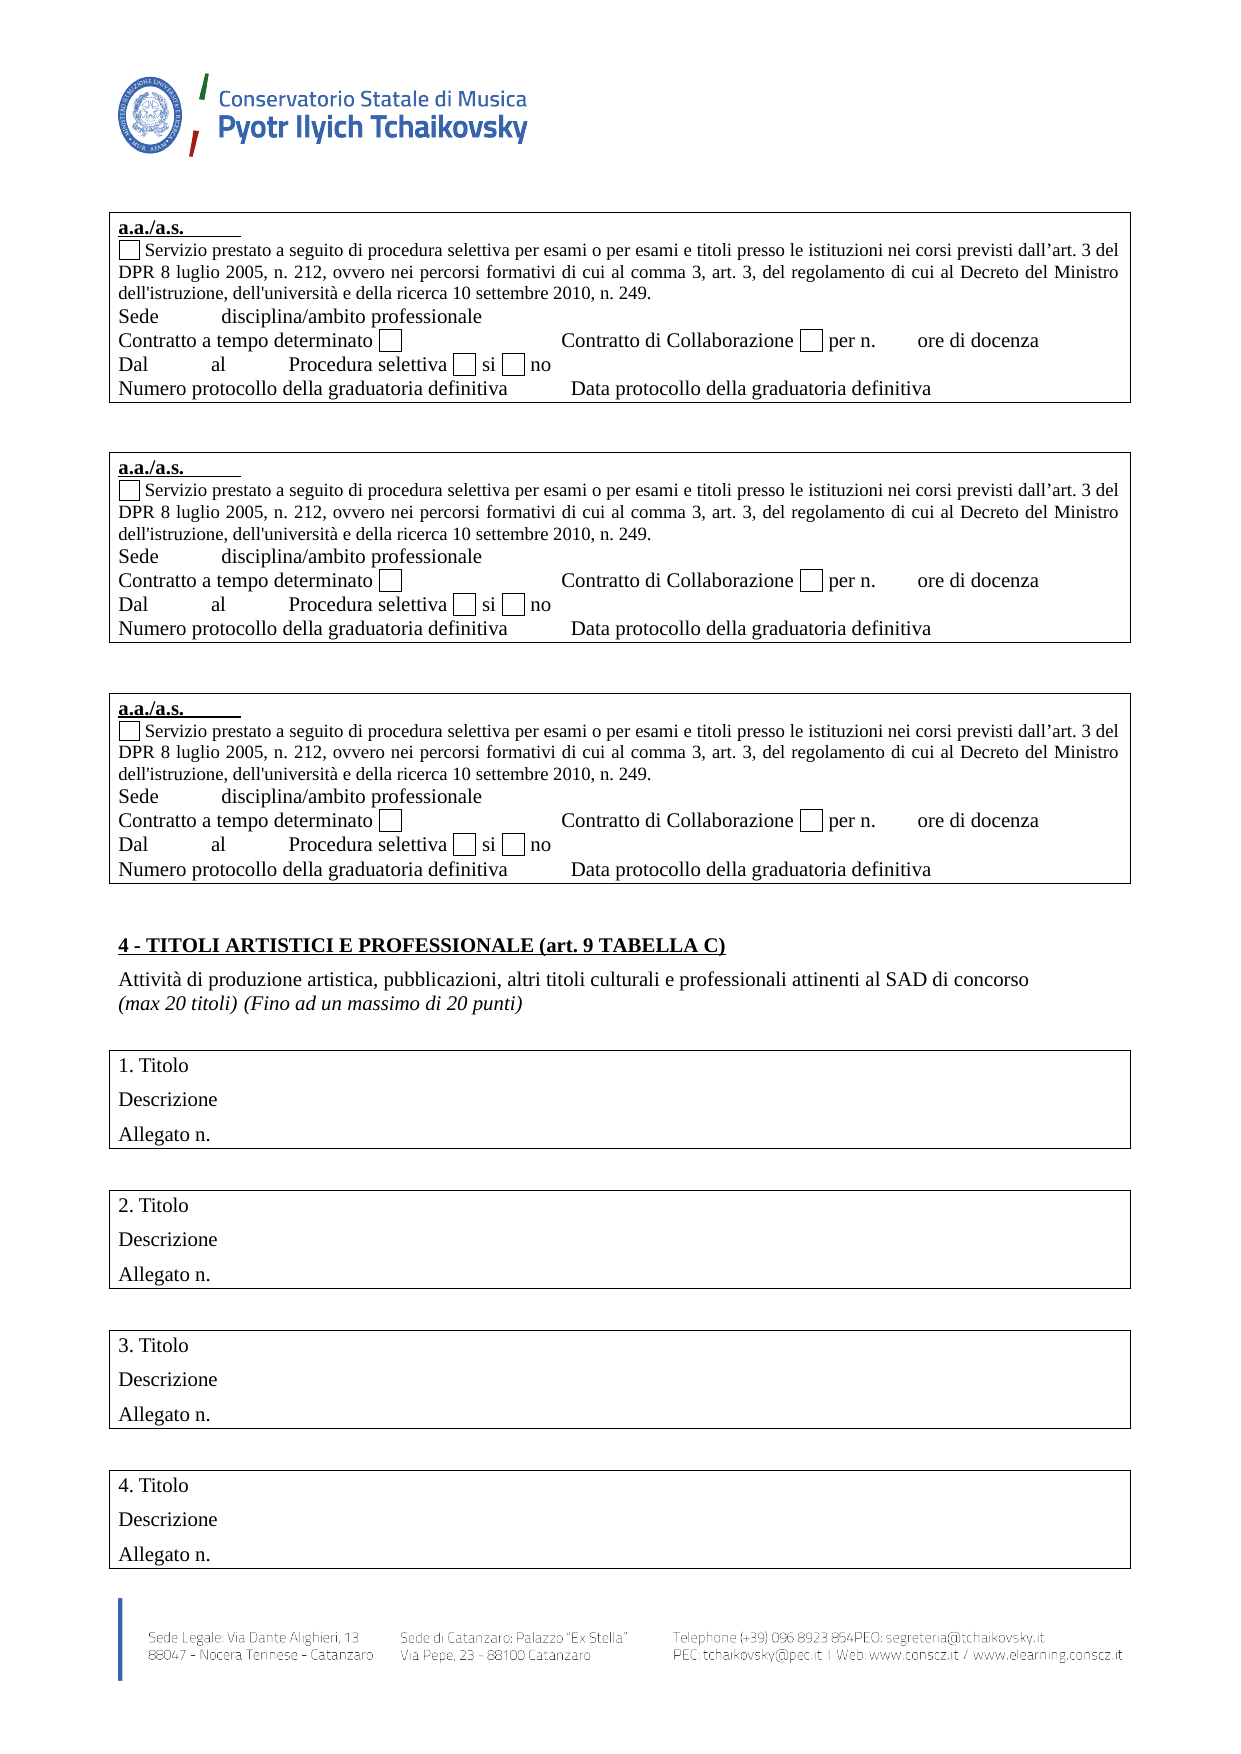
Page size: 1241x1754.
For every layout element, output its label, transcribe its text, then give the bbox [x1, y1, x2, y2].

text a.a./a.s. [110, 213, 1130, 239]
text Contratto a tempo determinato Contratto di Collaborazione per n. ore di docenza [118, 568, 1122, 592]
text Dal al Procedura selettiva si no [118, 592, 1122, 613]
text Dal al Procedura selettiva si no [118, 352, 1122, 373]
text 4. Titolo [110, 1471, 1130, 1497]
text 2. Titolo [110, 1191, 1130, 1217]
text (max 20 titoli) (Fino ad un massimo di 20 punti) [118, 991, 1122, 1015]
text Dal al Procedura selettiva si no [118, 832, 1122, 853]
text Descrizione [110, 1364, 1130, 1391]
picture [118, 1598, 1123, 1681]
text Numero protocollo della graduatoria definitiva Data protocollo della graduatoria definitiva [110, 373, 1130, 402]
text a.a./a.s. [110, 453, 1130, 479]
text Allegato n. [110, 1399, 1130, 1428]
text Allegato n. [110, 1259, 1130, 1288]
text Contratto a tempo determinato Contratto di Collaborazione per n. ore di docenza [118, 328, 1122, 352]
text Sede disciplina/ambito professionale [118, 544, 1122, 568]
text Sede disciplina/ambito professionale [118, 304, 1122, 328]
text Attività di produzione artistica, pubblicazioni, altri titoli culturali e professionali attinenti al SAD di concorso [118, 967, 1122, 991]
text 3. Titolo [110, 1331, 1130, 1357]
text Contratto a tempo determinato Contratto di Collaborazione per n. ore di docenza [118, 808, 1122, 832]
text 4 - TITOLI ARTISTICI E PROFESSIONALE (art. 9 TABELLA C) [118, 933, 1122, 957]
picture [118, 73, 528, 157]
text Numero protocollo della graduatoria definitiva Data protocollo della graduatoria definitiva [110, 853, 1130, 883]
text Allegato n. [110, 1539, 1130, 1568]
text Descrizione [110, 1084, 1130, 1111]
text 1. Titolo [110, 1051, 1130, 1077]
text Sede disciplina/ambito professionale [118, 784, 1122, 808]
text a.a./a.s. [110, 694, 1130, 719]
text Descrizione [110, 1224, 1130, 1251]
text Descrizione [110, 1504, 1130, 1531]
text Allegato n. [110, 1119, 1130, 1148]
text Numero protocollo della graduatoria definitiva Data protocollo della graduatoria definitiva [110, 613, 1130, 642]
